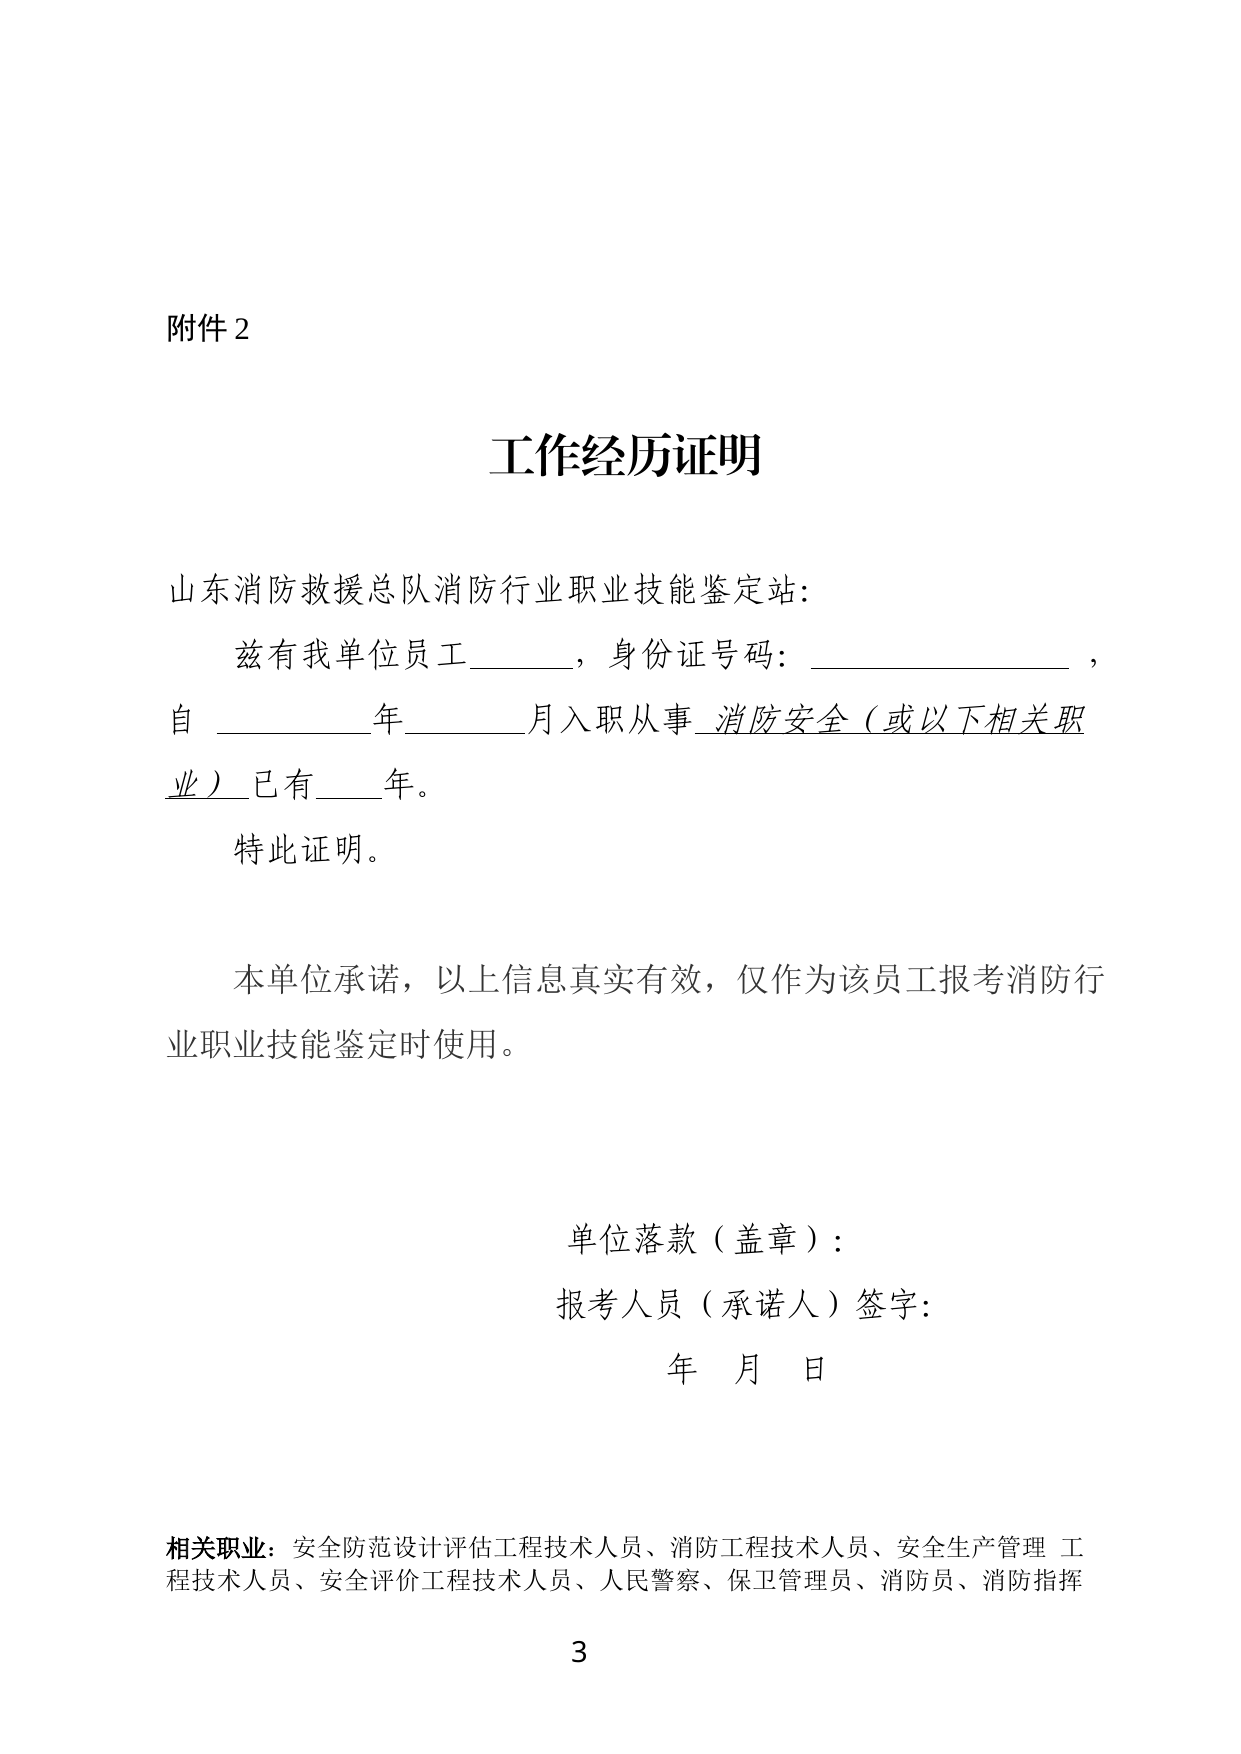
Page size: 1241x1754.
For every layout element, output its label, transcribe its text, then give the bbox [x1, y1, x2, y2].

text 本单位承诺，以上信息真实有效，仅作为该员工报考消防行业职业技能鉴定时使用。 [165, 945, 1107, 1075]
text 报考人员（承诺人）签字： [165, 1270, 953, 1335]
text 附件2 [165, 295, 1087, 360]
text 兹有我单位员工 ，身份证号码： ，自 年 月入职从事 消防安全（或以下相关职业） 已有 年。 [165, 620, 1087, 815]
text 单位落款（盖章）： [165, 1205, 953, 1270]
text 年 月 日 [165, 1335, 953, 1400]
text 特此证明。 [165, 815, 1087, 880]
text 山东消防救援总队消防行业职业技能鉴定站： [165, 555, 1087, 620]
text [165, 1530, 1087, 1595]
text 工作经历证明 [165, 425, 1087, 490]
